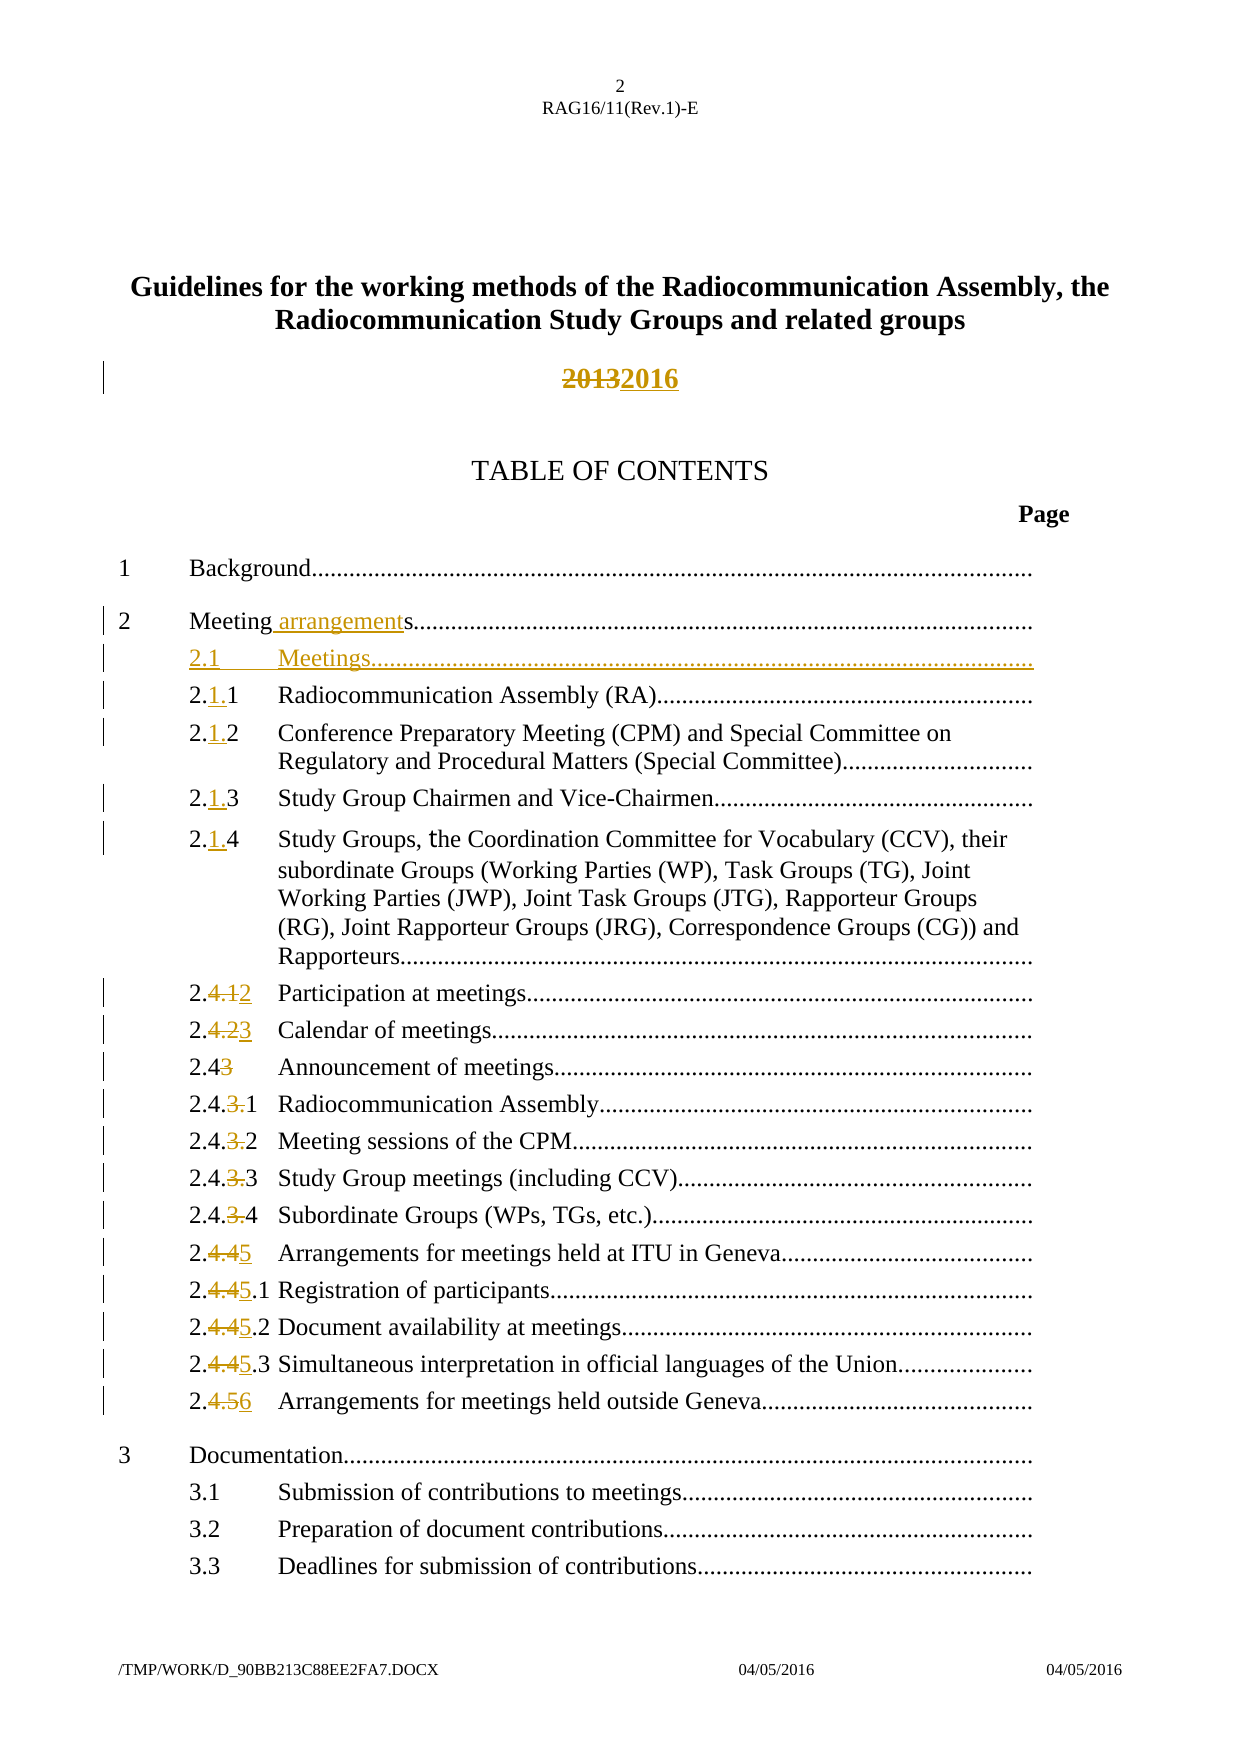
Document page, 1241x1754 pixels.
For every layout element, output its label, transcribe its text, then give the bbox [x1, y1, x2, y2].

text 1 Background 4 [118, 553, 1033, 581]
text 2.4 Study Groups, the Coordination Committee for Vocabulary (CCV), their subordinate Groups (Working Parties (WP), Task Groups (TG), Joint Working Parties (JWP), Joint Task Groups (JTG), Rapporteur Groups (RG), Joint Rapporteur Groups (JRG), Correspondence Groups (CG)) and Rapporteurs 5 [189, 821, 1033, 970]
text 2. Calendar of meetings 5 [189, 1015, 1033, 1044]
text 2.4.1 Radiocommunication Assembly 6 [189, 1089, 1033, 1118]
text 2..3 Simultaneous interpretation in official languages of the Union 7 [189, 1349, 1033, 1378]
text Page [118, 499, 1122, 528]
text 3.3 Deadlines for submission of contributions 7 [189, 1551, 1033, 1580]
text 2 Meetings 4 [118, 606, 1033, 635]
text 3 Documentation 7 [118, 1440, 1033, 1468]
text 2. Arrangements for meetings held at ITU in Geneva 6 [189, 1238, 1033, 1266]
text 2. Arrangements for meetings held outside Geneva 7 [189, 1386, 1033, 1415]
text 3.2 Preparation of document contributions 7 [189, 1514, 1033, 1543]
text 2. Participation at meetings 5 [189, 978, 1033, 1007]
text 4 [189, 643, 1033, 669]
text 2.4 Announcement of meetings 6 [189, 1052, 1033, 1081]
text Guidelines for the working methods of the Radiocommunication Assembly, the Radiocommunication Study Groups and related groups [118, 235, 1122, 336]
text 2.4.3 Study Group meetings (including CCV) 6 [189, 1163, 1033, 1192]
text 3.1 Submission of contributions to meetings 7 [189, 1477, 1033, 1506]
text 2.1 Radiocommunication Assembly (RA) 4 [189, 681, 1033, 709]
title Table of Contents [118, 453, 1122, 486]
text 2..2 Document availability at meetings 6 [189, 1312, 1033, 1341]
text 2..1 Registration of participants 6 [189, 1275, 1033, 1303]
text 2.4.2 Meeting sessions of the CPM 6 [189, 1126, 1033, 1155]
text 2.4.4 Subordinate Groups (WPs, TGs, etc.) 6 [189, 1201, 1033, 1229]
text 2.3 Study Group Chairmen and Vice-Chairmen 5 [189, 783, 1033, 812]
text 2.2 Conference Preparatory Meeting (CPM) and Special Committee on Regulatory and Procedural Matters (Special Committee) 4 [189, 718, 1033, 775]
